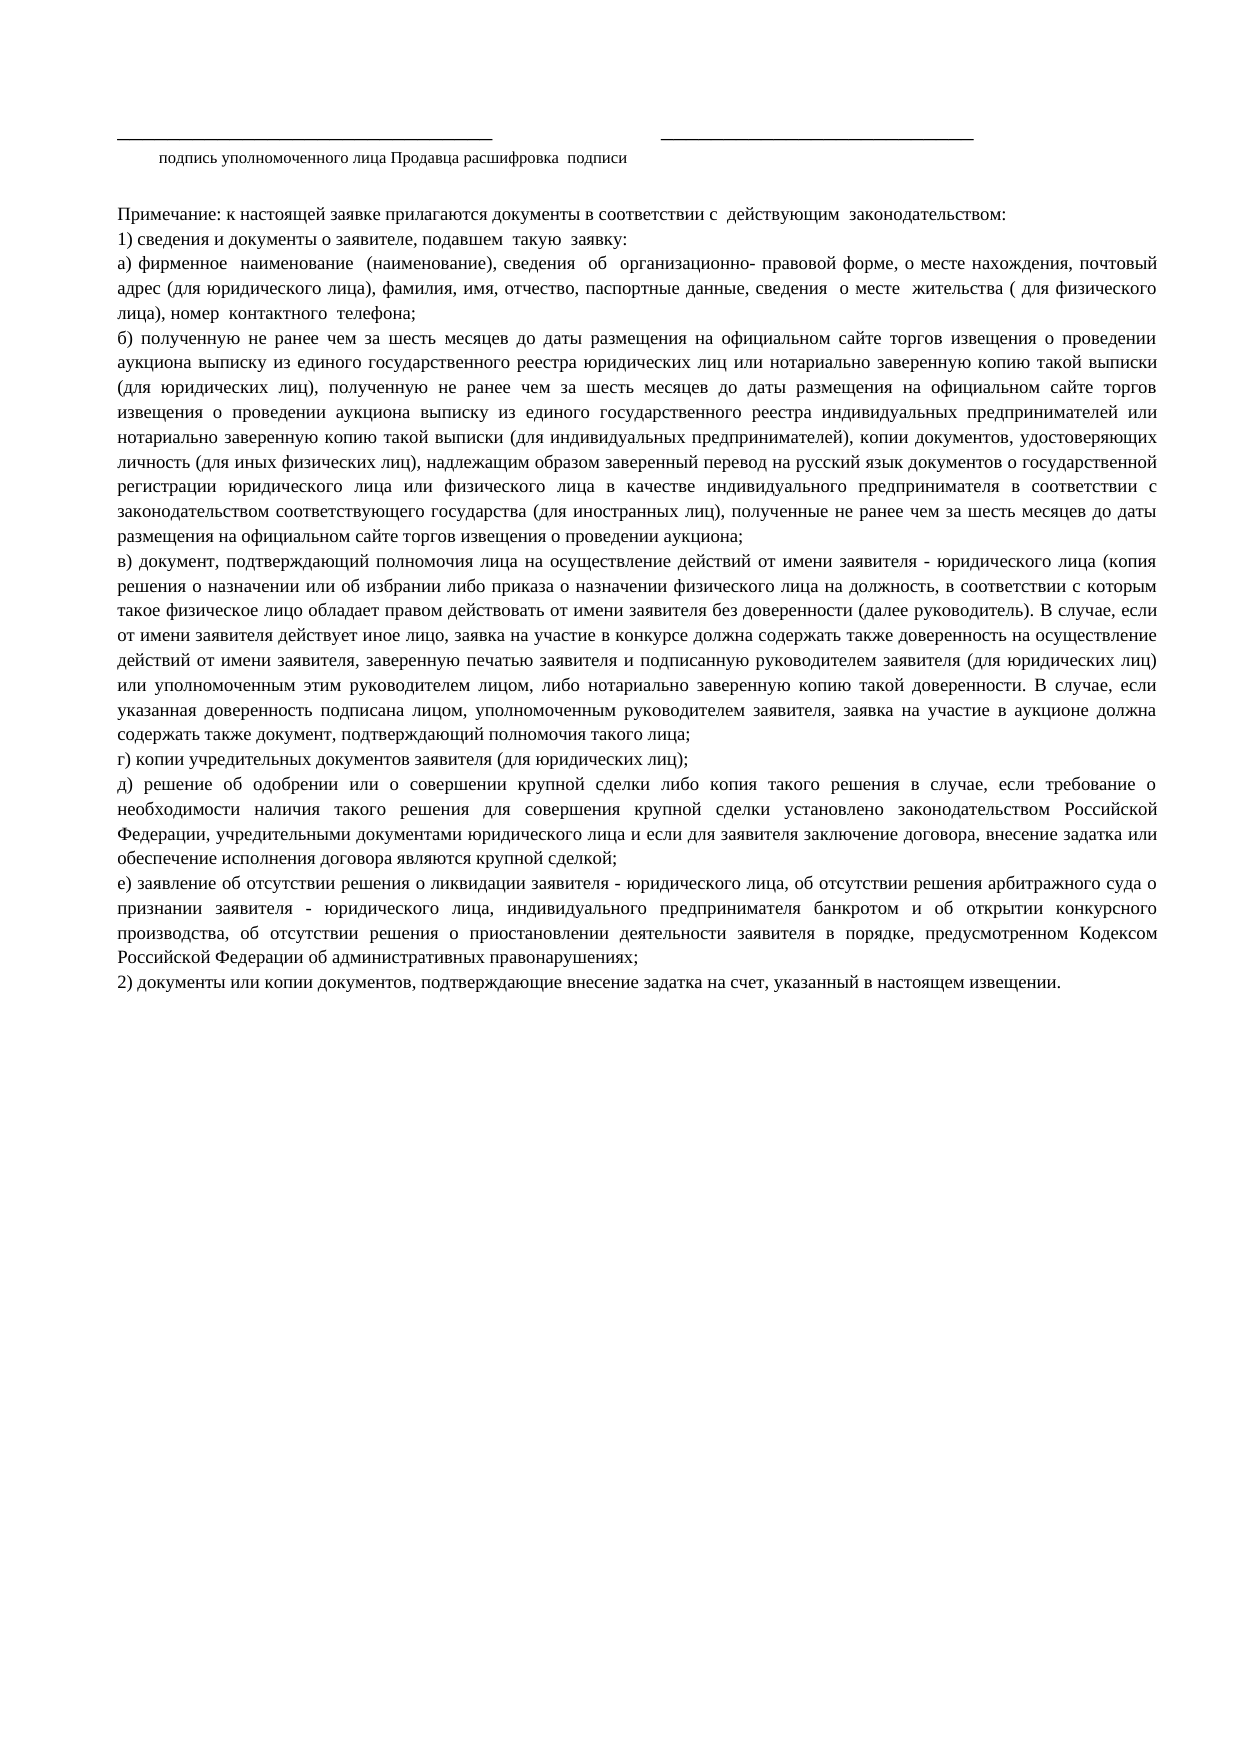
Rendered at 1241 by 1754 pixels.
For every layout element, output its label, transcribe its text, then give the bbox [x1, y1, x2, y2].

text а) фирменное наименование (наименование), сведения об организационно- правовой форме, о месте нахождения, почтовый адрес (для юридического лица), фамилия, имя, отчество, паспортные данные, сведения о месте жительства ( для физического лица), номер контактного телефона; [117, 252, 1159, 323]
text ______________________________ _________________________ [117, 114, 1159, 143]
text 1) сведения и документы о заявителе, подавшем такую заявку: [117, 227, 1159, 249]
text подпись уполномоченного лица Продавца расшифровка подписи [117, 148, 1159, 167]
text е) заявление об отсутствии решения о ликвидации заявителя - юридического лица, об отсутствии решения арбитражного суда о признании заявителя - юридического лица, индивидуального предпринимателя банкротом и об открытии конкурсного производства, об отсутствии решения о приостановлении деятельности заявителя в порядке, предусмотренном Кодексом Российской Федерации об административных правонарушениях; [117, 872, 1159, 968]
text г) копии учредительных документов заявителя (для юридических лиц); [117, 748, 1159, 769]
text 2) документы или копии документов, подтверждающие внесение задатка на счет, указанный в настоящем извещении. [117, 971, 1159, 993]
text б) полученную не ранее чем за шесть месяцев до даты размещения на официальном сайте торгов извещения о проведении аукциона выписку из единого государственного реестра юридических лиц или нотариально заверенную копию такой выписки (для юридических лиц), полученную не ранее чем за шесть месяцев до даты размещения на официальном сайте торгов извещения о проведении аукциона выписку из единого государственного реестра индивидуальных предпринимателей или нотариально заверенную копию такой выписки (для индивидуальных предпринимателей), копии документов, удостоверяющих личность (для иных физических лиц), надлежащим образом заверенный перевод на русский язык документов о государственной регистрации юридического лица или физического лица в качестве индивидуального предпринимателя в соответствии с законодательством соответствующего государства (для иностранных лиц), полученные не ранее чем за шесть месяцев до даты размещения на официальном сайте торгов извещения о проведении аукциона; [117, 327, 1159, 546]
text в) документ, подтверждающий полномочия лица на осуществление действий от имени заявителя - юридического лица (копия решения о назначении или об избрании либо приказа о назначении физического лица на должность, в соответствии с которым такое физическое лицо обладает правом действовать от имени заявителя без доверенности (далее руководитель). В случае, если от имени заявителя действует иное лицо, заявка на участие в конкурсе должна содержать также доверенность на осуществление действий от имени заявителя, заверенную печатью заявителя и подписанную руководителем заявителя (для юридических лиц) или уполномоченным этим руководителем лицом, либо нотариально заверенную копию такой доверенности. В случае, если указанная доверенность подписана лицом, уполномоченным руководителем заявителя, заявка на участие в аукционе должна содержать также документ, подтверждающий полномочия такого лица; [117, 550, 1159, 745]
text Примечание: к настоящей заявке прилагаются документы в соответствии с действующим законодательством: [117, 203, 1159, 224]
text д) решение об одобрении или о совершении крупной сделки либо копия такого решения в случае, если требование о необходимости наличия такого решения для совершения крупной сделки установлено законодательством Российской Федерации, учредительными документами юридического лица и если для заявителя заключение договора, внесение задатка или обеспечение исполнения договора являются крупной сделкой; [117, 773, 1159, 869]
